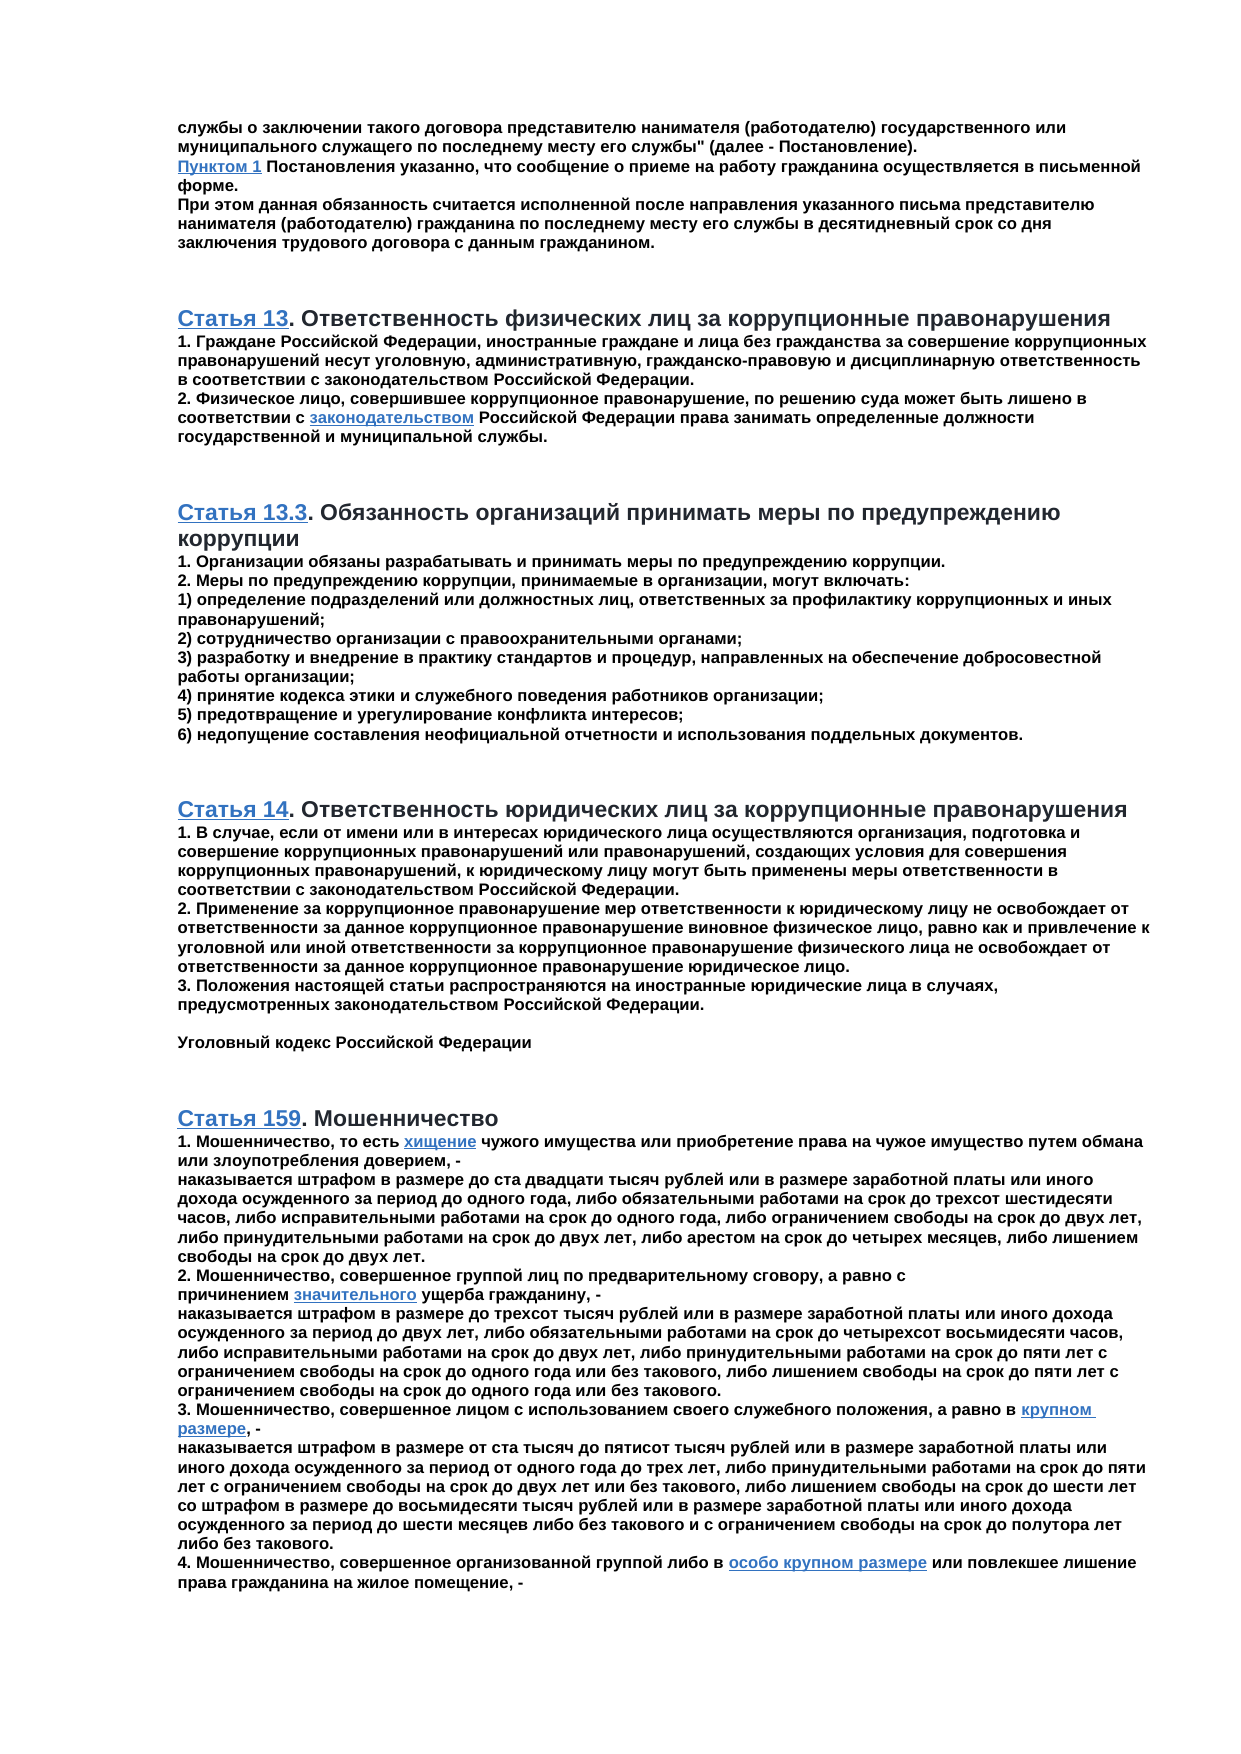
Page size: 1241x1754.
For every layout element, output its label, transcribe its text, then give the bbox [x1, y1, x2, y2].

text 1) определение подразделений или должностных лиц, ответственных за профилактику коррупционных и иных правонарушений; [177, 590, 1152, 628]
text 2. Физическое лицо, совершившее коррупционное правонарушение, по решению суда может быть лишено в соответствии с законодательством Российской Федерации права занимать определенные должности государственной и муниципальной службы. [177, 389, 1152, 446]
text 4. Мошенничество, совершенное организованной группой либо в особо крупном размере или повлекшее лишение права гражданина на жилое помещение, - [177, 1553, 1152, 1592]
text Уголовный кодекс Российской Федерации [177, 1033, 1152, 1052]
text 1. Мошенничество, то есть хищение чужого имущества или приобретение права на чужое имущество путем обмана или злоупотребления доверием, - [177, 1132, 1152, 1170]
text 3. Мошенничество, совершенное лицом с использованием своего служебного положения, а равно в крупном размере, - [177, 1400, 1152, 1438]
text Статья 13. Ответственность физических лиц за коррупционные правонарушения [177, 305, 1152, 331]
text 6) недопущение составления неофициальной отчетности и использования поддельных документов. [177, 724, 1152, 743]
text 1. Организации обязаны разрабатывать и принимать меры по предупреждению коррупции. [177, 552, 1152, 571]
text Статья 13.3. Обязанность организаций принимать меры по предупреждению коррупции [177, 499, 1152, 552]
text Статья 159. Мошенничество [177, 1105, 1152, 1132]
text При этом данная обязанность считается исполненной после направления указанного письма представителю нанимателя (работодателю) гражданина по последнему месту его службы в десятидневный срок со дня заключения трудового договора с данным гражданином. [177, 195, 1152, 252]
text 2) сотрудничество организации с правоохранительными органами; [177, 628, 1152, 648]
text наказывается штрафом в размере до ста двадцати тысяч рублей или в размере заработной платы или иного дохода осужденного за период до одного года, либо обязательными работами на срок до трехсот шестидесяти часов, либо исправительными работами на срок до одного года, либо ограничением свободы на срок до двух лет, либо принудительными работами на срок до двух лет, либо арестом на срок до четырех месяцев, либо лишением свободы на срок до двух лет. [177, 1170, 1152, 1266]
text 3) разработку и внедрение в практику стандартов и процедур, направленных на обеспечение добросовестной работы организации; [177, 648, 1152, 686]
text 4) принятие кодекса этики и служебного поведения работников организации; [177, 686, 1152, 705]
text 2. Применение за коррупционное правонарушение мер ответственности к юридическому лицу не освобождает от ответственности за данное коррупционное правонарушение виновное физическое лицо, равно как и привлечение к уголовной или иной ответственности за коррупционное правонарушение физического лица не освобождает от ответственности за данное коррупционное правонарушение юридическое лицо. [177, 899, 1152, 976]
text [177, 118, 1152, 156]
text 1. В случае, если от имени или в интересах юридического лица осуществляются организация, подготовка и совершение коррупционных правонарушений или правонарушений, создающих условия для совершения коррупционных правонарушений, к юридическому лицу могут быть применены меры ответственности в соответствии с законодательством Российской Федерации. [177, 822, 1152, 899]
text наказывается штрафом в размере до трехсот тысяч рублей или в размере заработной платы или иного дохода осужденного за период до двух лет, либо обязательными работами на срок до четырехсот восьмидесяти часов, либо исправительными работами на срок до двух лет, либо принудительными работами на срок до пяти лет с ограничением свободы на срок до одного года или без такового, либо лишением свободы на срок до пяти лет с ограничением свободы на срок до одного года или без такового. [177, 1304, 1152, 1400]
text 3. Положения настоящей статьи распространяются на иностранные юридические лица в случаях, предусмотренных законодательством Российской Федерации. [177, 976, 1152, 1014]
text 5) предотвращение и урегулирование конфликта интересов; [177, 705, 1152, 724]
text Пунктом 1 Постановления указанно, что сообщение о приеме на работу гражданина осуществляется в письменной форме. [177, 156, 1152, 195]
text 1. Граждане Российской Федерации, иностранные граждане и лица без гражданства за совершение коррупционных правонарушений несут уголовную, административную, гражданско-правовую и дисциплинарную ответственность в соответствии с законодательством Российской Федерации. [177, 331, 1152, 389]
text 2. Меры по предупреждению коррупции, принимаемые в организации, могут включать: [177, 571, 1152, 590]
text 2. Мошенничество, совершенное группой лиц по предварительному сговору, а равно с причинением значительного ущерба гражданину, - [177, 1266, 1152, 1304]
text Статья 14. Ответственность юридических лиц за коррупционные правонарушения [177, 796, 1152, 822]
text наказывается штрафом в размере от ста тысяч до пятисот тысяч рублей или в размере заработной платы или иного дохода осужденного за период от одного года до трех лет, либо принудительными работами на срок до пяти лет с ограничением свободы на срок до двух лет или без такового, либо лишением свободы на срок до шести лет со штрафом в размере до восьмидесяти тысяч рублей или в размере заработной платы или иного дохода осужденного за период до шести месяцев либо без такового и с ограничением свободы на срок до полутора лет либо без такового. [177, 1438, 1152, 1553]
